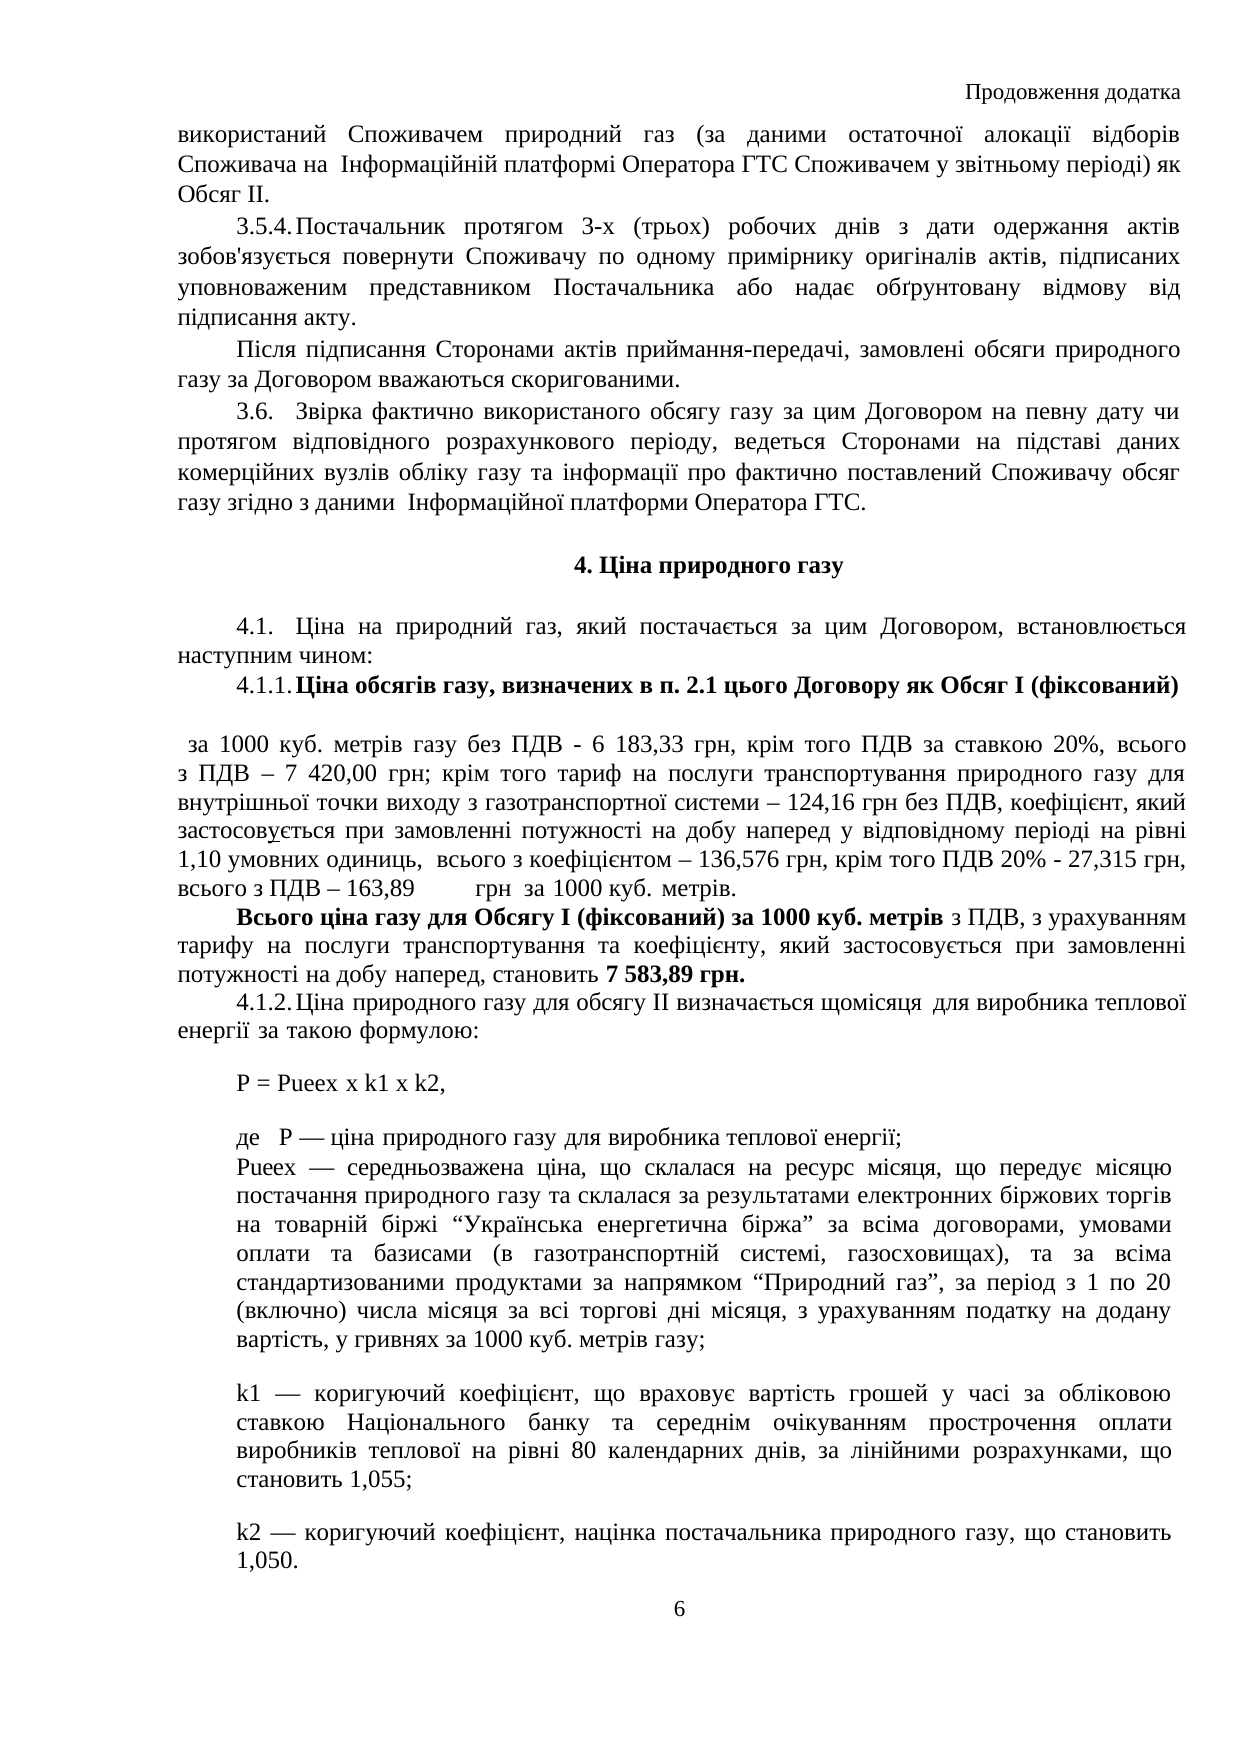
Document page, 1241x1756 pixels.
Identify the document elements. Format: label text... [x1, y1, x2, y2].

text де Р — ціна природного газу для виробника теплової енергії; [177, 1123, 1172, 1151]
list за 1000 куб. метрів газу без ПДВ - 6 183,33 грн, крім того ПДВ за ставкою 20%, всього з ПДВ – 7 420,00 грн; крім того тариф на послуги транспортування природного газу для внутрішньої точки виходу з газотранспортної системи – 124,16 грн без ПДВ, коефіцієнт, який застосовується при замовленні потужності на добу наперед у відповідному періоді на рівні 1,10 умовних одиниць, всього з коефіцієнтом – 136,576 грн, крім того ПДВ 20% - 27,315 грн, всього з ПДВ – 163,89 грн за 1000 куб. метрів. [177, 729, 1187, 902]
text Р = Pueex х k1 х k2, [177, 1069, 1187, 1098]
text k1 — коригуючий коефіцієнт, що враховує вартість грошей у часі за обліковою ставкою Національного банку та середнім очікуванням прострочення оплати виробників теплової на рівні 80 календарних днів, за лінійними розрахунками, що становить 1,055; [236, 1378, 1172, 1493]
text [177, 119, 1181, 208]
text 3.6. Звірка фактично використаного обсягу газу за цим Договором на певну дату чи протягом відповідного розрахункового періоду, ведеться Сторонами на підставі даних комерційних вузлів обліку газу та інформації про фактично поставлений Споживачу обсяг газу згідно з даними Інформаційної платформи Оператора ГТС. [177, 396, 1181, 516]
text Pueex ― середньозважена ціна, що склалася на ресурс місяця, що передує місяцю постачання природного газу та склалася за результатами електронних біржових торгів на товарній біржі “Українська енергетична біржа” за всіма договорами, умовами оплати та базисами (в газотранспортній системі, газосховищах), та за всіма стандартизованими продуктами за напрямком “Природний газ”, за період з 1 по 20 (включно) числа місяця за всі торгові дні місяця, з урахуванням податку на додану вартість, у гривнях за 1000 куб. метрів газу; [236, 1152, 1172, 1353]
text Після підписання Сторонами актів приймання-передачі, замовлені обсяги природного газу за Договором вважаються скоригованими. [177, 334, 1181, 393]
list Ціна природного газу для обсягу ІІ визначається щомісяця для виробника теплової енергії за такою формулою: [177, 988, 1187, 1044]
list Ціна на природний газ, який постачається за цим Договором, встановлюється наступним чином: [177, 612, 1187, 669]
text Всього ціна газу для Обсягу І (фіксований) за 1000 куб. метрів з ПДВ, з урахуванням тарифу на послуги транспортування та коефіцієнту, який застосовується при замовленні потужності на добу наперед, становить 7 583,89 грн. [177, 902, 1187, 988]
list Ціна обсягів газу, визначених в п. 2.1 цього Договору як Обсяг І (фіксований) [177, 670, 1187, 698]
text 3.5.4. Постачальник протягом 3-х (трьох) робочих днів з дати одержання актів зобов'язується повернути Споживачу по одному примірнику оригіналів актів, підписаних уповноваженим представником Постачальника або надає обґрунтовану відмову від підписання акту. [177, 211, 1181, 331]
text 4. Ціна природного газу [177, 550, 1181, 579]
text k2 ― коригуючий коефіцієнт, націнка постачальника природного газу, що становить 1,050. [236, 1518, 1172, 1574]
